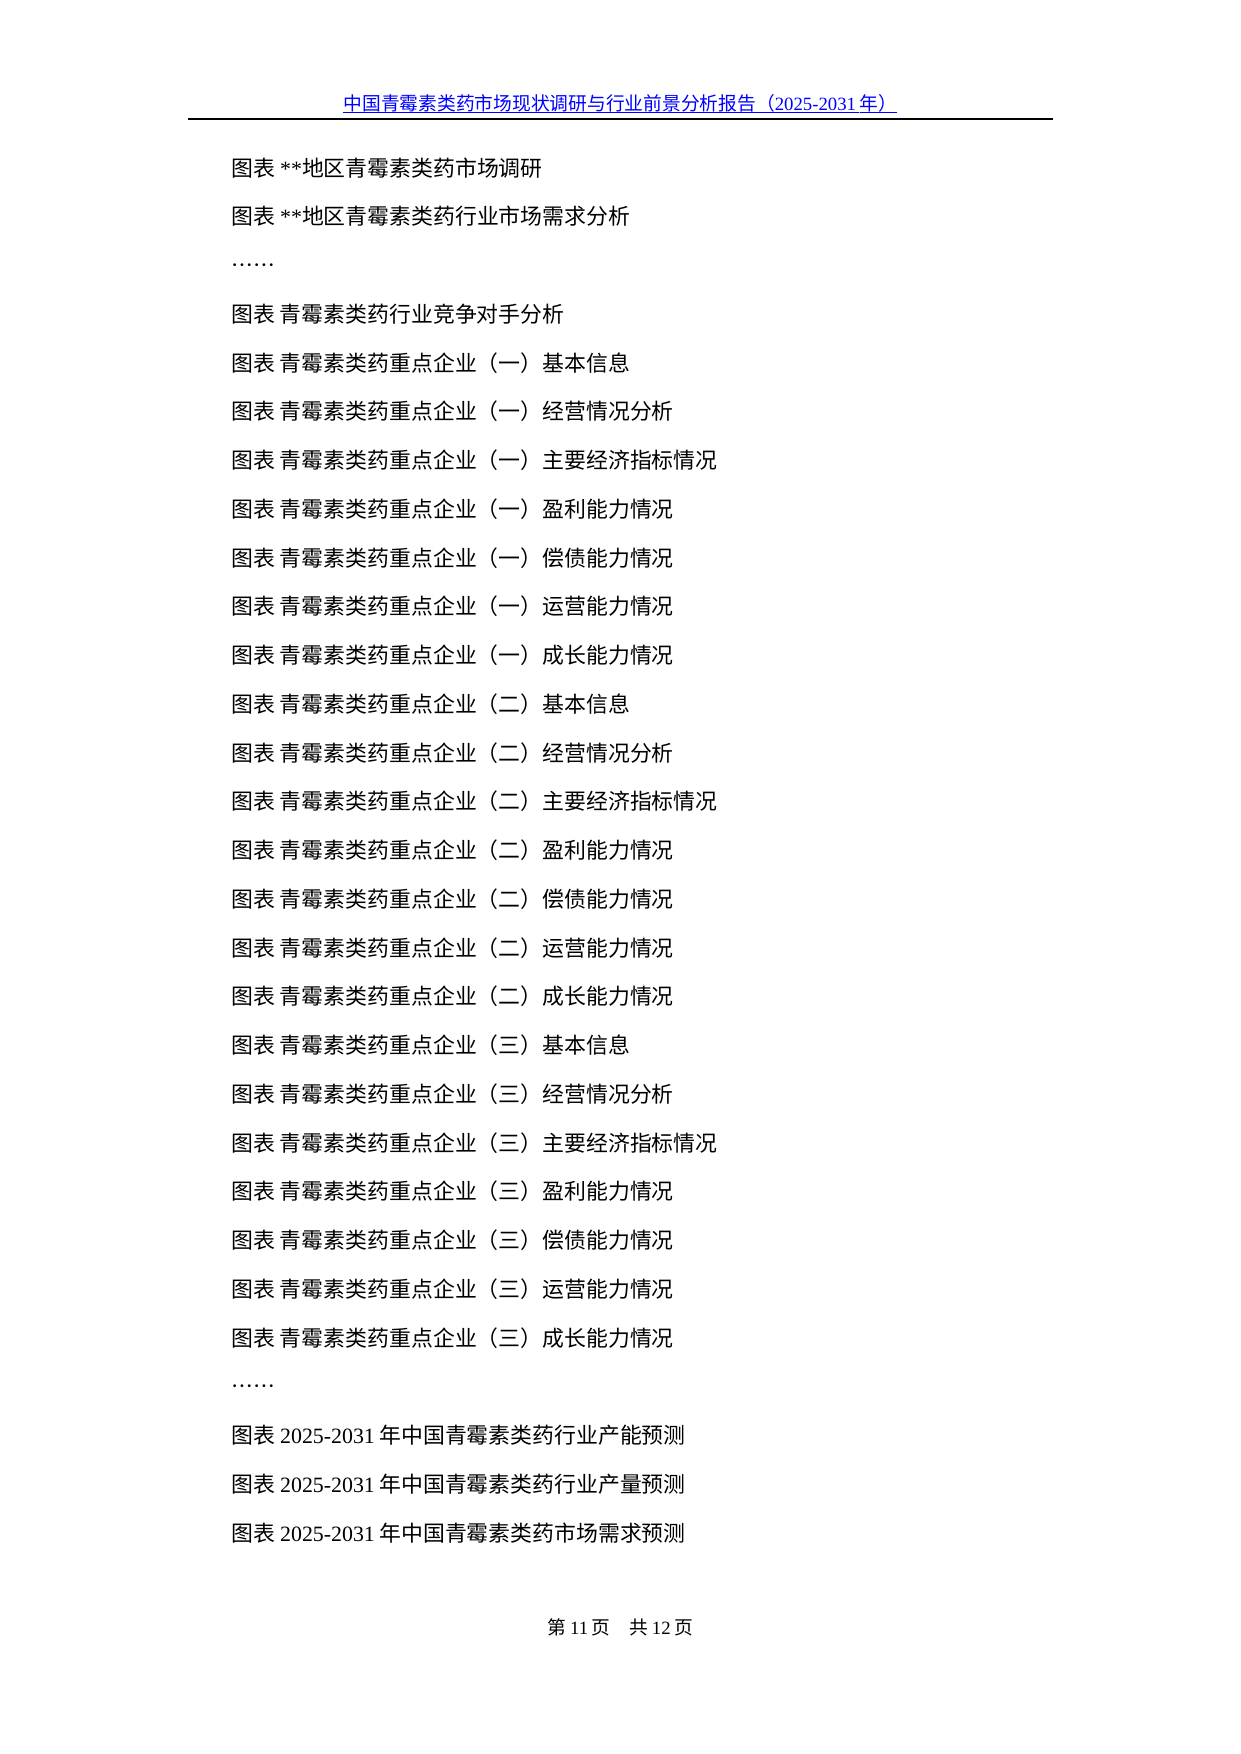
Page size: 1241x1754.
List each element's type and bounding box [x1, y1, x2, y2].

text [187, 150, 1053, 1548]
